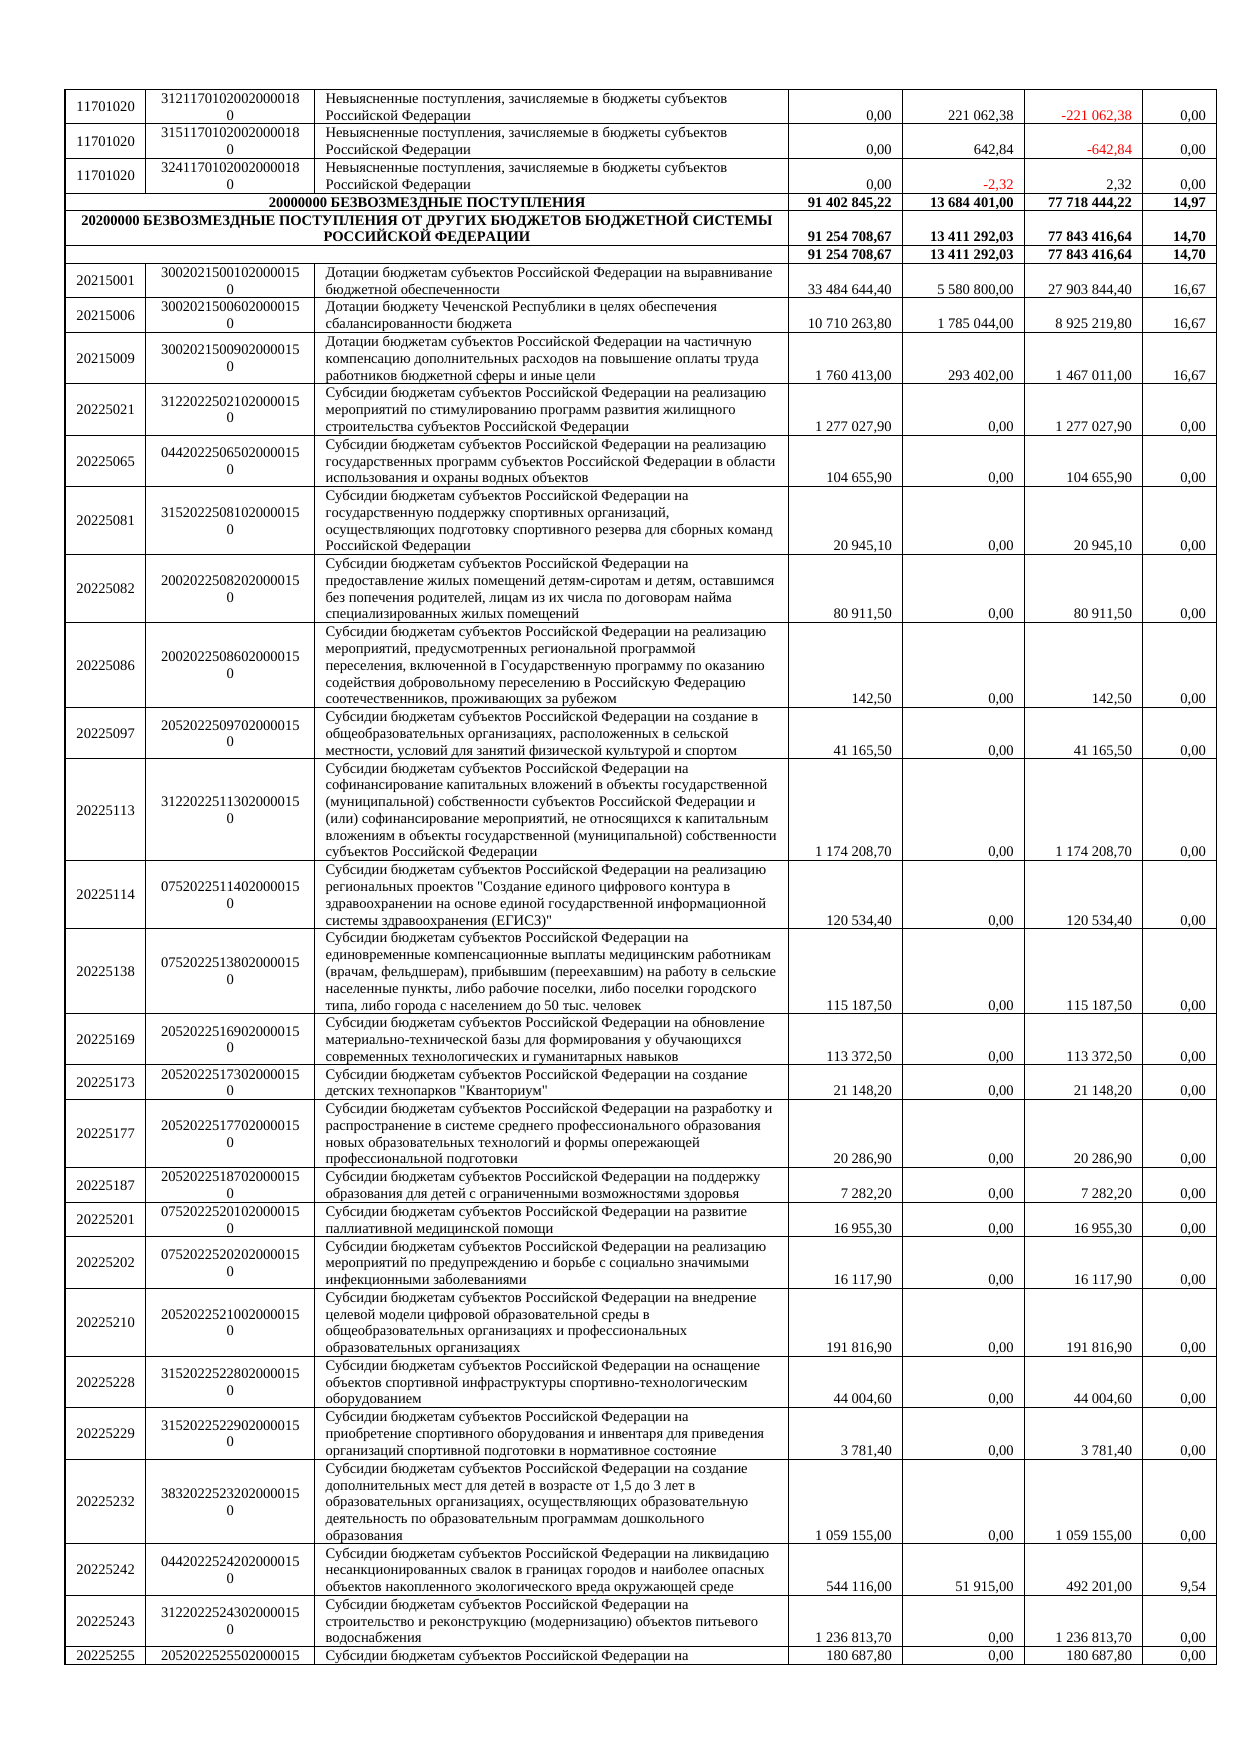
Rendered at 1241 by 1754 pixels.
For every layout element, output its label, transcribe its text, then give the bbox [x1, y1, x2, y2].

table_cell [315, 124, 788, 158]
table_cell 41 165,50 [789, 708, 902, 758]
table_cell 0,00 [903, 1357, 1024, 1407]
table_cell Субсидии бюджетам субъектов Российской Федерации на внедрение целевой модели цифровой образовательной среды в общеобразовательных организациях и профессиональных образовательных организациях [315, 1289, 788, 1356]
table_cell 1 059 155,00 [1025, 1460, 1142, 1543]
table_cell 30020215001020000150 [146, 264, 314, 297]
table_cell 20225113 [66, 759, 145, 860]
table_cell 80 911,50 [1025, 555, 1142, 622]
table_cell 31220225113020000150 [146, 759, 314, 860]
table_cell 120 534,40 [789, 861, 902, 928]
table_cell 0,00 [903, 1065, 1024, 1099]
table_cell Дотации бюджетам субъектов Российской Федерации на частичную компенсацию дополнительных расходов на повышение оплаты труда работников бюджетной сферы и иные цели [315, 333, 788, 383]
table_cell 0,00 [1143, 90, 1216, 123]
table_cell 31511701020020000180 [146, 124, 314, 158]
table_cell 20225243 [66, 1596, 145, 1646]
table_cell 77 843 416,64 [1025, 211, 1142, 245]
table_cell 20225065 [66, 436, 145, 486]
table_cell 0,00 [1143, 1357, 1216, 1407]
table_cell Субсидии бюджетам субъектов Российской Федерации на обновление материально-технической базы для формирования у обучающихся современных технологических и гуманитарных навыков [315, 1014, 788, 1064]
table_cell 20520225173020000150 [146, 1065, 314, 1099]
table_cell 7 282,20 [1025, 1168, 1142, 1202]
table_cell 21 148,20 [789, 1065, 902, 1099]
table_cell 0,00 [789, 124, 902, 158]
table_cell 104 655,90 [789, 436, 902, 486]
table_cell 293 402,00 [903, 333, 1024, 383]
table_cell 113 372,50 [789, 1014, 902, 1064]
table_cell 544 116,00 [789, 1544, 902, 1595]
table_cell 0,00 [1143, 759, 1216, 860]
table_cell 33 484 644,40 [789, 264, 902, 297]
table_cell 11701020 [66, 124, 145, 158]
table_cell Субсидии бюджетам субъектов Российской Федерации на разработку и распространение в системе среднего профессионального образования новых образовательных технологий и формы опережающей профессиональной подготовки [315, 1100, 788, 1167]
table_cell 20520225097020000150 [146, 708, 314, 758]
table_cell Субсидии бюджетам субъектов Российской Федерации на реализацию региональных проектов "Создание единого цифрового контура в здравоохранении на основе единой государственной информационной системы здравоохранения (ЕГИСЗ)" [315, 861, 788, 928]
table_cell -2,32 [903, 159, 1024, 192]
table_cell 30020215006020000150 [146, 298, 314, 332]
table_cell 0,00 [1143, 929, 1216, 1013]
table_cell 14,97 [1143, 194, 1216, 210]
table_cell Субсидии бюджетам субъектов Российской Федерации на оснащение объектов спортивной инфраструктуры спортивно-технологическим оборудованием [315, 1357, 788, 1407]
table_cell 20000000 БЕЗВОЗМЕЗДНЫЕ ПОСТУПЛЕНИЯ [66, 194, 788, 210]
table_cell 20020225086020000150 [146, 623, 314, 707]
table_cell 41 165,50 [1025, 708, 1142, 758]
table_cell 77 718 444,22 [1025, 194, 1142, 210]
table_cell 07520225201020000150 [146, 1203, 314, 1236]
table_cell 20225097 [66, 708, 145, 758]
table_cell 20225082 [66, 555, 145, 622]
table_cell 31220225021020000150 [146, 384, 314, 434]
table_cell 13 411 292,03 [903, 246, 1024, 263]
table_cell 20520225187020000150 [146, 1168, 314, 1202]
table_cell 0,00 [903, 1289, 1024, 1356]
table_cell 31211701020020000180 [146, 90, 314, 123]
table_cell 11701020 [66, 90, 145, 123]
table_cell 07520225114020000150 [146, 861, 314, 928]
table_cell 20225177 [66, 1100, 145, 1167]
table_cell Субсидии бюджетам субъектов Российской Федерации на государственную поддержку спортивных организаций, осуществляющих подготовку спортивного резерва для сборных команд Российской Федерации [315, 487, 788, 554]
table_cell 44 004,60 [1025, 1357, 1142, 1407]
table_cell 0,00 [1143, 1065, 1216, 1099]
table_cell 142,50 [1025, 623, 1142, 707]
table_cell Дотации бюджетам субъектов Российской Федерации на выравнивание бюджетной обеспеченности [315, 264, 788, 297]
table_cell 0,00 [903, 1203, 1024, 1236]
table_cell 113 372,50 [1025, 1014, 1142, 1064]
table_cell Субсидии бюджетам субъектов Российской Федерации на создание дополнительных мест для детей в возрасте от 1,5 до 3 лет в образовательных организациях, осуществляющих образовательную деятельность по образовательным программам дошкольного образования [315, 1460, 788, 1543]
table_cell 0,00 [903, 759, 1024, 860]
table_cell 0,00 [903, 1596, 1024, 1646]
table_cell 13 411 292,03 [903, 211, 1024, 245]
table_cell 180 687,80 [1025, 1647, 1142, 1664]
table_cell 0,00 [903, 487, 1024, 554]
table_cell 2,32 [1025, 159, 1142, 192]
table_cell 16,67 [1143, 298, 1216, 332]
table_cell 0,00 [1143, 124, 1216, 158]
table_cell 1 174 208,70 [789, 759, 902, 860]
table_cell 0,00 [789, 159, 902, 192]
table_cell 642,84 [903, 124, 1024, 158]
table_cell 115 187,50 [789, 929, 902, 1013]
table_cell Субсидии бюджетам субъектов Российской Федерации на софинансирование капитальных вложений в объекты государственной (муниципальной) собственности субъектов Российской Федерации и (или) софинансирование мероприятий, не относящихся к капитальным вложениям в объекты государственной (муниципальной) собственности субъектов Российской Федерации [315, 759, 788, 860]
table_cell 0,00 [1143, 1203, 1216, 1236]
table_cell 0,00 [1143, 623, 1216, 707]
table_cell 14,70 [1143, 211, 1216, 245]
table_cell 32411701020020000180 [146, 159, 314, 192]
table_cell 492 201,00 [1025, 1544, 1142, 1595]
table_cell 0,00 [1143, 384, 1216, 434]
table_cell 1 174 208,70 [1025, 759, 1142, 860]
table_cell 191 816,90 [789, 1289, 902, 1356]
table_cell 80 911,50 [789, 555, 902, 622]
table_cell 0,00 [1143, 1596, 1216, 1646]
table_cell 104 655,90 [1025, 436, 1142, 486]
table_cell 21 148,20 [1025, 1065, 1142, 1099]
table_cell 9,54 [1143, 1544, 1216, 1595]
table_cell 0,00 [1143, 1168, 1216, 1202]
table_cell 0,00 [1143, 555, 1216, 622]
table_cell 20225242 [66, 1544, 145, 1595]
table_cell 0,00 [1143, 159, 1216, 192]
table_cell 3 781,40 [1025, 1408, 1142, 1458]
table_cell 16,67 [1143, 333, 1216, 383]
table_cell 20225187 [66, 1168, 145, 1202]
table_cell 20225169 [66, 1014, 145, 1064]
table_cell 0,00 [903, 1408, 1024, 1458]
table_cell 142,50 [789, 623, 902, 707]
table_cell 0,00 [1143, 1408, 1216, 1458]
table_cell 20225201 [66, 1203, 145, 1236]
table_cell 20225229 [66, 1408, 145, 1458]
table_cell 31220225243020000150 [146, 1596, 314, 1646]
table_cell 115 187,50 [1025, 929, 1142, 1013]
table_cell 20225173 [66, 1065, 145, 1099]
table_cell [66, 246, 788, 263]
table_cell 14,70 [1143, 246, 1216, 263]
table_cell 0,00 [1143, 861, 1216, 928]
table_cell 7 282,20 [789, 1168, 902, 1202]
table_cell Субсидии бюджетам субъектов Российской Федерации на единовременные компенсационные выплаты медицинским работникам (врачам, фельдшерам), прибывшим (переехавшим) на работу в сельские населенные пункты, либо рабочие поселки, либо поселки городского типа, либо города с населением до 50 тыс. человек [315, 929, 788, 1013]
table_cell 0,00 [903, 555, 1024, 622]
table_cell 20215006 [66, 298, 145, 332]
table_cell 07520225138020000150 [146, 929, 314, 1013]
table_cell 1 785 044,00 [903, 298, 1024, 332]
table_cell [315, 159, 788, 192]
table_cell 38320225232020000150 [146, 1460, 314, 1543]
table_cell 07520225202020000150 [146, 1237, 314, 1288]
table_cell Субсидии бюджетам субъектов Российской Федерации на предоставление жилых помещений детям-сиротам и детям, оставшимся без попечения родителей, лицам из их числа по договорам найма специализированных жилых помещений [315, 555, 788, 622]
table_cell 1 236 813,70 [1025, 1596, 1142, 1646]
table_cell 8 925 219,80 [1025, 298, 1142, 332]
table_cell 3 781,40 [789, 1408, 902, 1458]
table_cell -221 062,38 [1025, 90, 1142, 123]
table_cell Субсидии бюджетам субъектов Российской Федерации на строительство и реконструкцию (модернизацию) объектов питьевого водоснабжения [315, 1596, 788, 1646]
table_cell 31520225081020000150 [146, 487, 314, 554]
table_cell 20 286,90 [789, 1100, 902, 1167]
table_cell 0,00 [1143, 1014, 1216, 1064]
table_cell 0,00 [789, 90, 902, 123]
table_cell 1 277 027,90 [1025, 384, 1142, 434]
table_cell Субсидии бюджетам субъектов Российской Федерации на развитие паллиативной медицинской помощи [315, 1203, 788, 1236]
table_cell 10 710 263,80 [789, 298, 902, 332]
table_cell 51 915,00 [903, 1544, 1024, 1595]
table_cell 1 059 155,00 [789, 1460, 902, 1543]
table_cell 0,00 [1143, 487, 1216, 554]
table_cell Субсидии бюджетам субъектов Российской Федерации на создание детских технопарков "Кванториум" [315, 1065, 788, 1099]
table_cell 16,67 [1143, 264, 1216, 297]
table_cell 30020215009020000150 [146, 333, 314, 383]
table_cell -642,84 [1025, 124, 1142, 158]
table_cell 91 254 708,67 [789, 211, 902, 245]
table_cell 1 760 413,00 [789, 333, 902, 383]
table_cell 20520225177020000150 [146, 1100, 314, 1167]
table_cell 16 117,90 [1025, 1237, 1142, 1288]
table_cell 20520225210020000150 [146, 1289, 314, 1356]
table_cell 16 117,90 [789, 1237, 902, 1288]
table_cell Субсидии бюджетам субъектов Российской Федерации на реализацию мероприятий, предусмотренных региональной программой переселения, включенной в Государственную программу по оказанию содействия добровольному переселению в Российскую Федерацию соотечественников, проживающих за рубежом [315, 623, 788, 707]
table_cell 0,00 [903, 1237, 1024, 1288]
table_cell 5 580 800,00 [903, 264, 1024, 297]
table_cell 20215009 [66, 333, 145, 383]
table_cell 77 843 416,64 [1025, 246, 1142, 263]
table_cell 91 254 708,67 [789, 246, 902, 263]
table_cell Субсидии бюджетам субъектов Российской Федерации на приобретение спортивного оборудования и инвентаря для приведения организаций спортивной подготовки в нормативное состояние [315, 1408, 788, 1458]
table_cell 120 534,40 [1025, 861, 1142, 928]
table_cell 20225138 [66, 929, 145, 1013]
table_cell 191 816,90 [1025, 1289, 1142, 1356]
table_cell 13 684 401,00 [903, 194, 1024, 210]
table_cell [146, 1647, 314, 1664]
table_cell 11701020 [66, 159, 145, 192]
table_cell Субсидии бюджетам субъектов Российской Федерации на реализацию мероприятий по стимулированию программ развития жилищного строительства субъектов Российской Федерации [315, 384, 788, 434]
table_cell Субсидии бюджетам субъектов Российской Федерации на создание в общеобразовательных организациях, расположенных в сельской местности, условий для занятий физической культурой и спортом [315, 708, 788, 758]
table_cell 0,00 [903, 861, 1024, 928]
table_cell 20225081 [66, 487, 145, 554]
table_cell 0,00 [1143, 1237, 1216, 1288]
table_cell 0,00 [903, 929, 1024, 1013]
table_cell 31520225229020000150 [146, 1408, 314, 1458]
table_cell Субсидии бюджетам субъектов Российской Федерации на реализацию мероприятий по предупреждению и борьбе с социально значимыми инфекционными заболеваниями [315, 1237, 788, 1288]
table_cell 20200000 БЕЗВОЗМЕЗДНЫЕ ПОСТУПЛЕНИЯ ОТ ДРУГИХ БЮДЖЕТОВ БЮДЖЕТНОЙ СИСТЕМЫ РОССИЙСКОЙ ФЕДЕРАЦИИ [66, 211, 788, 245]
table_cell 31520225228020000150 [146, 1357, 314, 1407]
table_cell Дотации бюджету Чеченской Республики в целях обеспечения сбалансированности бюджета [315, 298, 788, 332]
table_cell 0,00 [903, 1168, 1024, 1202]
table_cell 20215001 [66, 264, 145, 297]
table_cell 04420225065020000150 [146, 436, 314, 486]
table_cell 0,00 [1143, 1289, 1216, 1356]
table_cell 0,00 [1143, 1647, 1216, 1664]
table_cell 20225114 [66, 861, 145, 928]
table_cell 20225210 [66, 1289, 145, 1356]
table_cell 20 945,10 [1025, 487, 1142, 554]
table_cell 16 955,30 [1025, 1203, 1142, 1236]
table_cell 0,00 [1143, 708, 1216, 758]
table_cell 0,00 [903, 623, 1024, 707]
table_cell 20225228 [66, 1357, 145, 1407]
table_cell 20225232 [66, 1460, 145, 1543]
table_cell 20225255 [66, 1647, 145, 1664]
table_cell 0,00 [903, 384, 1024, 434]
table_cell 0,00 [1143, 1100, 1216, 1167]
table_cell 1 467 011,00 [1025, 333, 1142, 383]
table_cell Субсидии бюджетам субъектов Российской Федерации на ликвидацию несанкционированных свалок в границах городов и наиболее опасных объектов накопленного экологического вреда окружающей среде [315, 1544, 788, 1595]
table_cell 180 687,80 [789, 1647, 902, 1664]
table_cell 221 062,38 [903, 90, 1024, 123]
table_cell 0,00 [1143, 1460, 1216, 1543]
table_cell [315, 90, 788, 123]
table_cell 0,00 [903, 1460, 1024, 1543]
table_cell Субсидии бюджетам субъектов Российской Федерации на поддержку образования для детей с ограниченными возможностями здоровья [315, 1168, 788, 1202]
table_cell 0,00 [903, 436, 1024, 486]
table_cell 20225021 [66, 384, 145, 434]
table_cell 0,00 [903, 1100, 1024, 1167]
table_cell 20520225169020000150 [146, 1014, 314, 1064]
table_cell 20020225082020000150 [146, 555, 314, 622]
table_cell 16 955,30 [789, 1203, 902, 1236]
table_cell 44 004,60 [789, 1357, 902, 1407]
table_cell 20 945,10 [789, 487, 902, 554]
table_cell 04420225242020000150 [146, 1544, 314, 1595]
table_cell 1 277 027,90 [789, 384, 902, 434]
table_cell 1 236 813,70 [789, 1596, 902, 1646]
table_cell 0,00 [903, 1014, 1024, 1064]
table_cell 0,00 [903, 1647, 1024, 1664]
table_cell 0,00 [1143, 436, 1216, 486]
table_cell 20225202 [66, 1237, 145, 1288]
table_cell Субсидии бюджетам субъектов Российской Федерации на реализацию государственных программ субъектов Российской Федерации в области использования и охраны водных объектов [315, 436, 788, 486]
table_cell 0,00 [903, 708, 1024, 758]
table_cell 20 286,90 [1025, 1100, 1142, 1167]
table_cell 91 402 845,22 [789, 194, 902, 210]
table_cell 27 903 844,40 [1025, 264, 1142, 297]
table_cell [315, 1647, 788, 1664]
table_cell 20225086 [66, 623, 145, 707]
